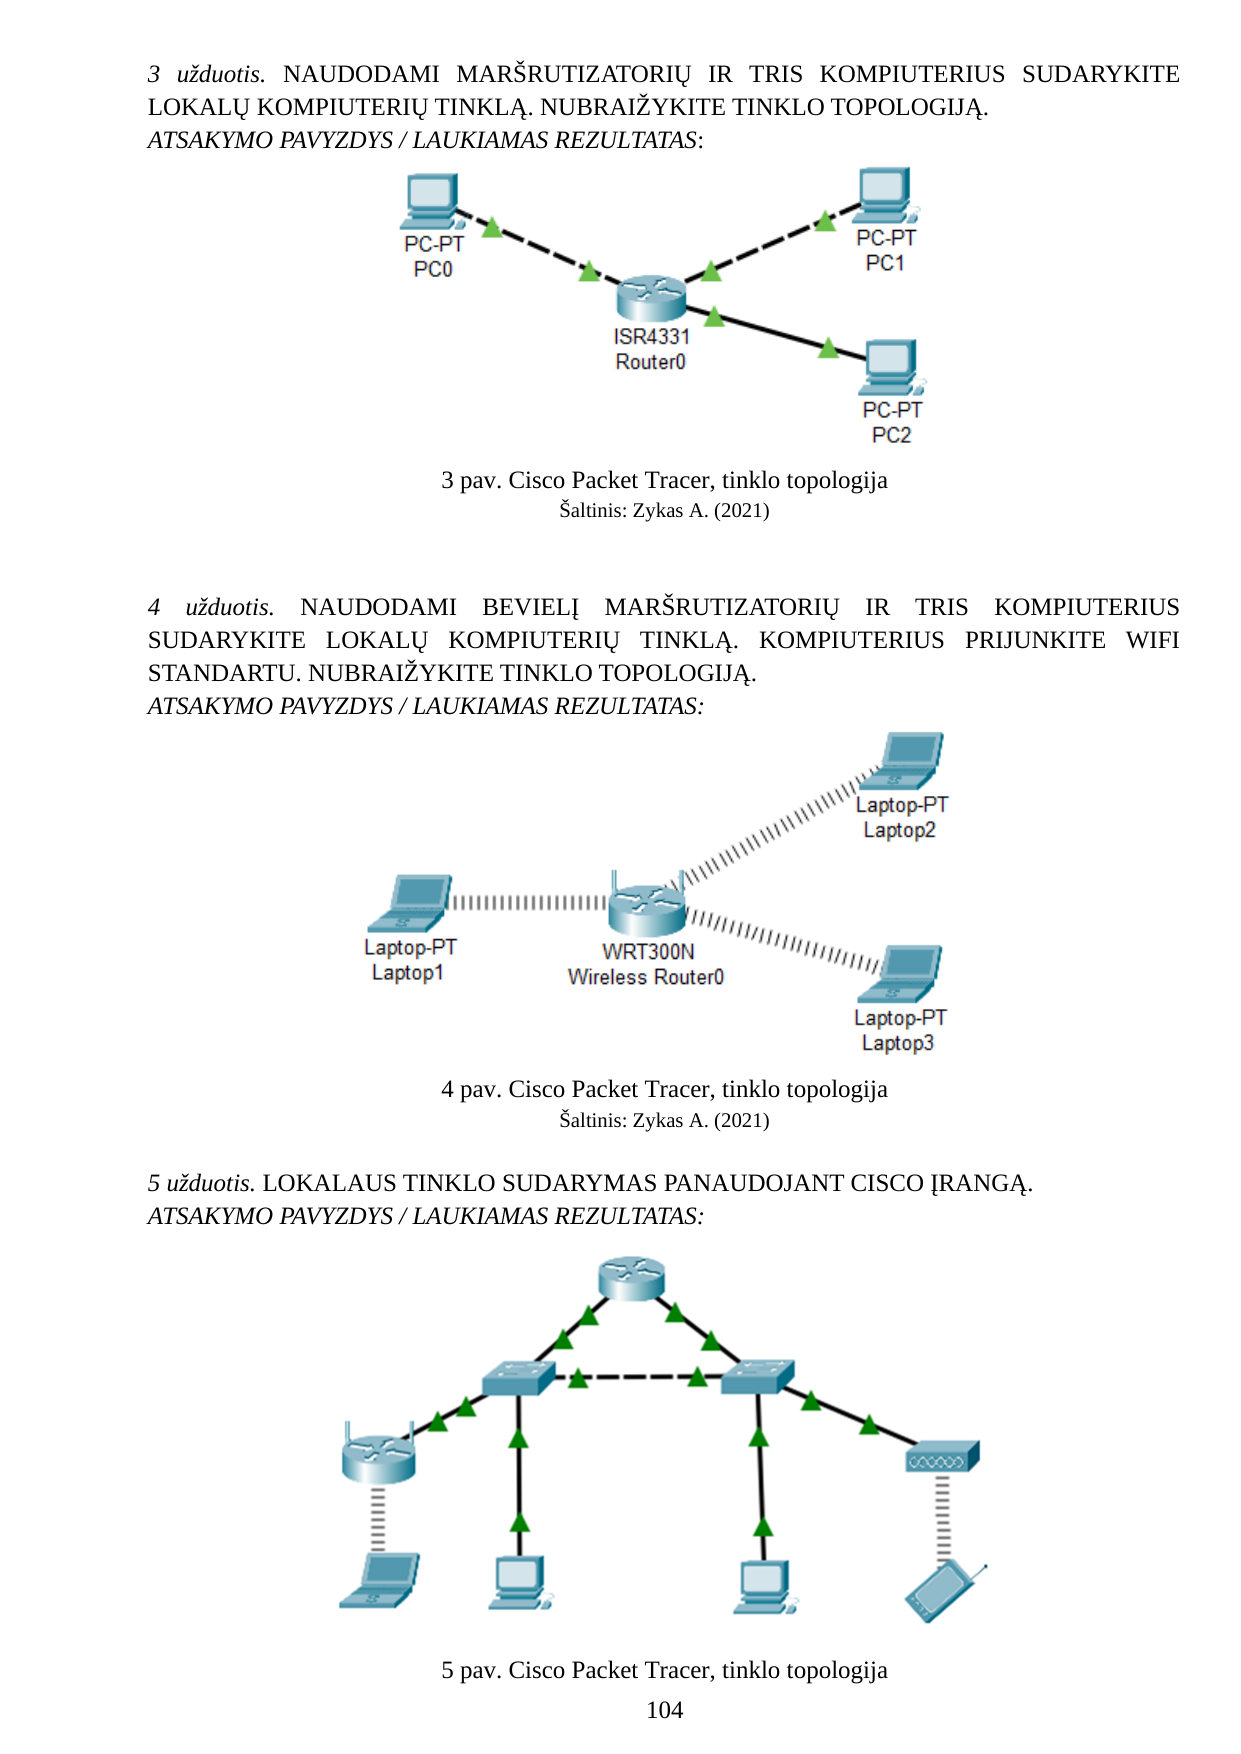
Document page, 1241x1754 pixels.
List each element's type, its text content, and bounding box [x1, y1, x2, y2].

subtitle ATSAKYMO PAVYZDYS / LAUKIAMAS REZULTATAS: [148, 691, 1181, 719]
picture [397, 158, 932, 457]
subtitle ATSAKYMO PAVYZDYS / LAUKIAMAS REZULTATAS: [148, 125, 1181, 154]
text 5 pav. Cisco Packet Tracer, tinklo topologija [148, 1655, 1181, 1683]
subtitle 5 užduotis. LOKALAUS TINKLO SUDARYMAS PANAUDOJANT CISCO ĮRANGĄ. [148, 1168, 1181, 1197]
subtitle 4 užduotis. NAUDODAMI BEVIELĮ MARŠRUTIZATORIŲ IR TRIS KOMPIUTERIUS SUDARYKITE LOKALŲ KOMPIUTERIŲ TINKLĄ. KOMPIUTERIUS PRIJUNKITE WIFI STANDARTU. NUBRAIŽYKITE TINKLO TOPOLOGIJĄ. [148, 592, 1181, 687]
text Šaltinis: Zykas A. (2021) [148, 498, 1181, 522]
picture [360, 723, 969, 1066]
text 3 pav. Cisco Packet Tracer, tinklo topologija [148, 465, 1181, 494]
subtitle 3 užduotis. NAUDODAMI MARŠRUTIZATORIŲ IR TRIS KOMPIUTERIUS SUDARYKITE LOKALŲ KOMPIUTERIŲ TINKLĄ. NUBRAIŽYKITE TINKLO TOPOLOGIJĄ. [148, 59, 1181, 121]
text Šaltinis: Zykas A. (2021) [148, 1108, 1181, 1132]
text 4 pav. Cisco Packet Tracer, tinklo topologija [148, 1074, 1181, 1103]
picture [287, 1234, 1041, 1647]
subtitle ATSAKYMO PAVYZDYS / LAUKIAMAS REZULTATAS: [148, 1201, 1181, 1230]
